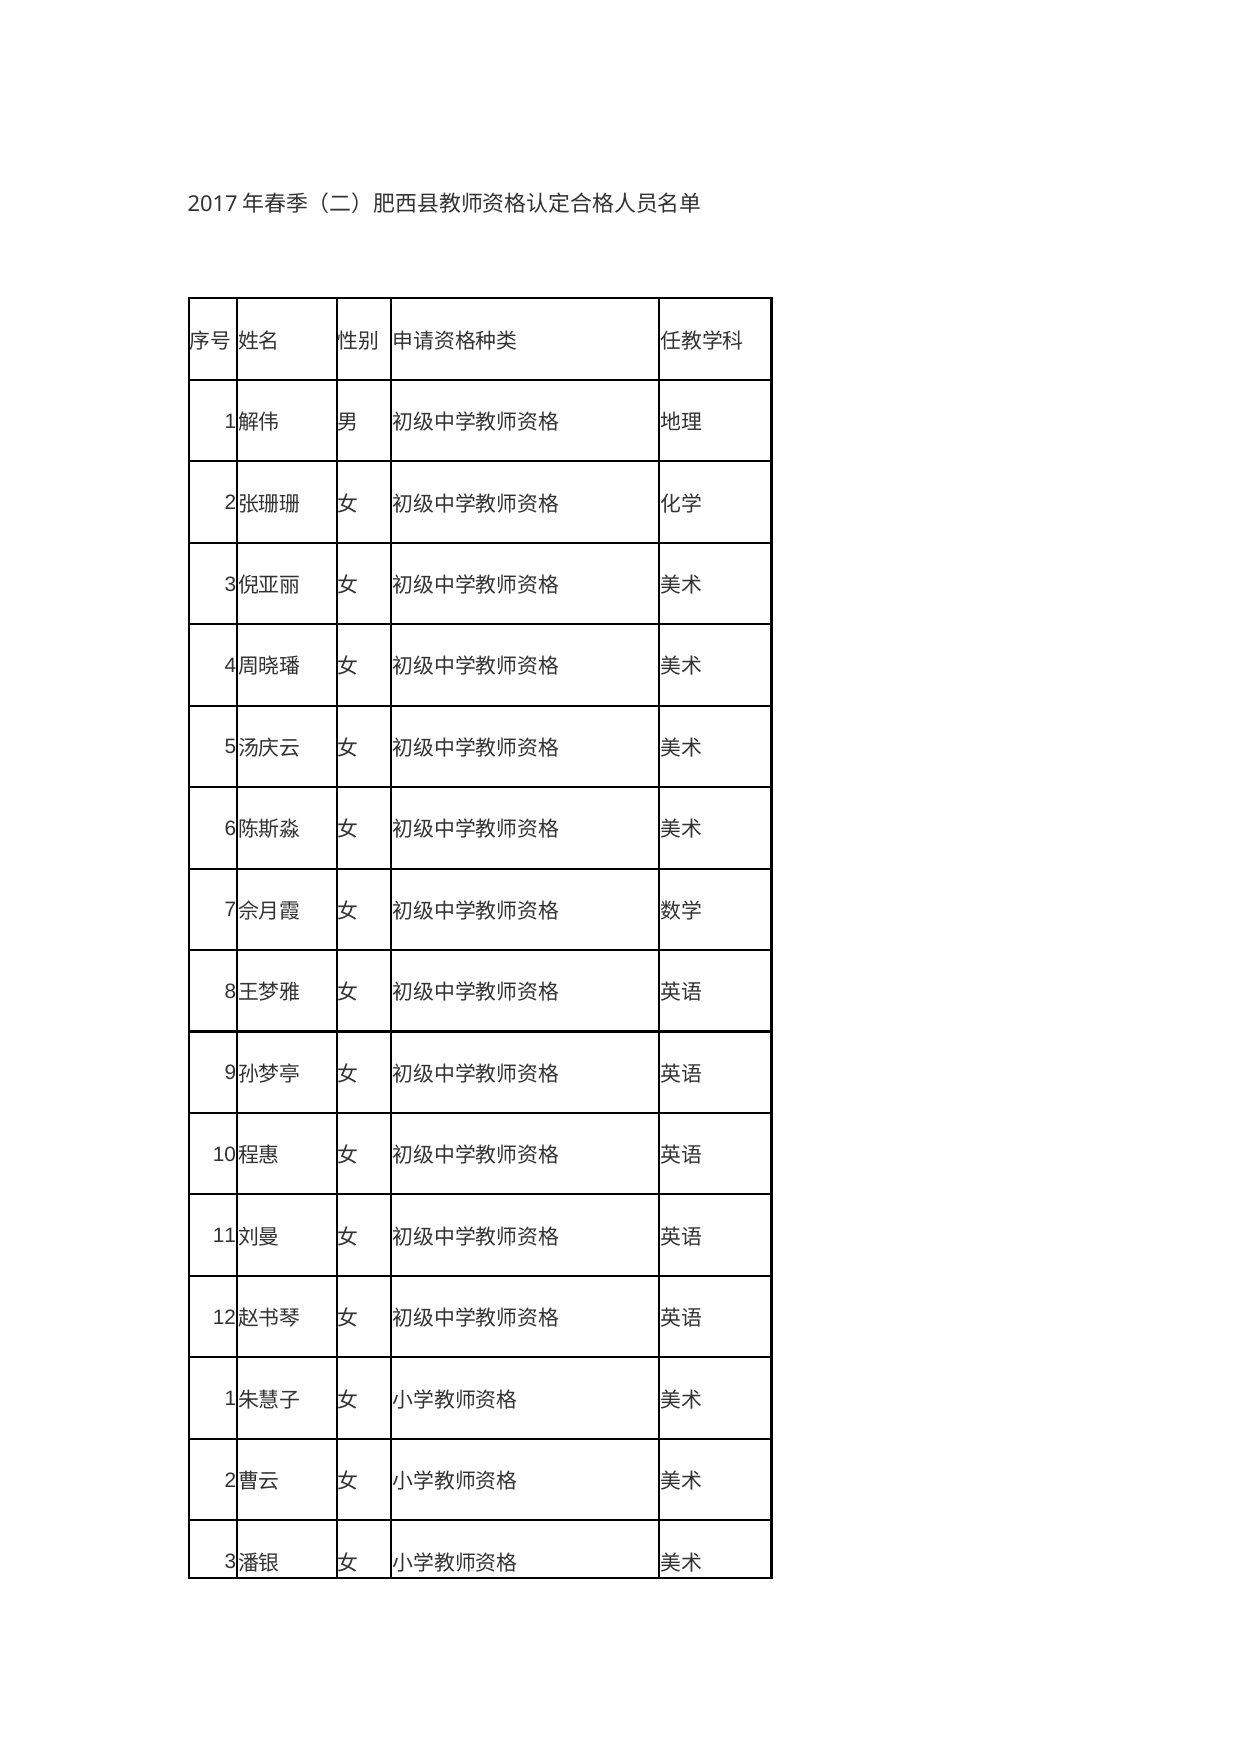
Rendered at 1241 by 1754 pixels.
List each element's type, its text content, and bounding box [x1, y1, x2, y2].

text 2017年春季（二）肥西县教师资格认定合格人员名单 [187, 185, 1053, 218]
table_cell 美术 [660, 1521, 770, 1577]
table_cell 孙梦亭 [238, 1033, 336, 1112]
table_cell 赵书琴 [238, 1277, 336, 1356]
table_cell 初级中学教师资格 [392, 788, 658, 867]
table_cell 女 [338, 625, 390, 704]
table_cell 倪亚丽 [238, 544, 336, 623]
table_cell 刘曼 [238, 1195, 336, 1275]
table_cell 数学 [660, 870, 770, 949]
table_cell 美术 [660, 1358, 770, 1438]
table_cell 地理 [660, 381, 770, 460]
table_cell 王梦雅 [238, 951, 336, 1030]
table_cell 美术 [660, 1440, 770, 1519]
table_cell 9 [190, 1033, 236, 1112]
table_header 申请资格种类 [392, 299, 658, 379]
table_cell 女 [338, 788, 390, 867]
table_cell 女 [338, 1440, 390, 1519]
table_cell 初级中学教师资格 [392, 1195, 658, 1275]
table_cell 化学 [660, 462, 770, 542]
table_cell 陈斯淼 [238, 788, 336, 867]
table_cell 6 [190, 788, 236, 867]
table_cell 3 [190, 1521, 236, 1577]
table_cell 美术 [660, 625, 770, 704]
table_cell 潘银 [238, 1521, 336, 1577]
table_cell 初级中学教师资格 [392, 707, 658, 786]
table_cell 女 [338, 1114, 390, 1193]
table_cell 女 [338, 951, 390, 1030]
table_cell 女 [338, 544, 390, 623]
table_cell 汤庆云 [238, 707, 336, 786]
table_cell 初级中学教师资格 [392, 951, 658, 1030]
table_cell 1 [190, 381, 236, 460]
table_cell 小学教师资格 [392, 1358, 658, 1438]
table_cell 初级中学教师资格 [392, 544, 658, 623]
table_cell 解伟 [238, 381, 336, 460]
table_cell 女 [338, 1358, 390, 1438]
table_cell 英语 [660, 1033, 770, 1112]
table_cell 女 [338, 1033, 390, 1112]
table_cell 10 [190, 1114, 236, 1193]
table_cell 小学教师资格 [392, 1440, 658, 1519]
table_cell 1 [190, 1358, 236, 1438]
table_cell 男 [338, 381, 390, 460]
table_cell 5 [190, 707, 236, 786]
table_cell 女 [338, 1277, 390, 1356]
table_cell 英语 [660, 1277, 770, 1356]
table_header 性别 [338, 299, 390, 379]
table_cell 7 [190, 870, 236, 949]
table_cell 美术 [660, 544, 770, 623]
table_cell 女 [338, 1195, 390, 1275]
table_cell 初级中学教师资格 [392, 1277, 658, 1356]
table_cell 美术 [660, 788, 770, 867]
table_cell 曹云 [238, 1440, 336, 1519]
table_header 姓名 [238, 299, 336, 379]
table_cell 2 [190, 1440, 236, 1519]
table_cell 佘月霞 [238, 870, 336, 949]
table_cell 女 [338, 462, 390, 542]
table_cell 英语 [660, 951, 770, 1030]
table_cell 女 [338, 1521, 390, 1577]
table_cell 美术 [660, 707, 770, 786]
table_cell 4 [190, 625, 236, 704]
table_cell 8 [190, 951, 236, 1030]
table_cell 初级中学教师资格 [392, 462, 658, 542]
table_cell 初级中学教师资格 [392, 381, 658, 460]
table_cell 英语 [660, 1114, 770, 1193]
table_cell 12 [190, 1277, 236, 1356]
table_cell 朱慧子 [238, 1358, 336, 1438]
table_cell 2 [190, 462, 236, 542]
table_cell 女 [338, 870, 390, 949]
table_cell 程惠 [238, 1114, 336, 1193]
table_header 序号 [190, 299, 236, 379]
table_cell 周晓璠 [238, 625, 336, 704]
table_cell 3 [190, 544, 236, 623]
table_header 任教学科 [660, 299, 770, 379]
table_cell 初级中学教师资格 [392, 1033, 658, 1112]
table_cell 英语 [660, 1195, 770, 1275]
table_cell 小学教师资格 [392, 1521, 658, 1577]
table_cell 初级中学教师资格 [392, 1114, 658, 1193]
table_cell 张珊珊 [238, 462, 336, 542]
table_cell 11 [190, 1195, 236, 1275]
table_cell 女 [338, 707, 390, 786]
table_cell 初级中学教师资格 [392, 870, 658, 949]
table_cell 初级中学教师资格 [392, 625, 658, 704]
